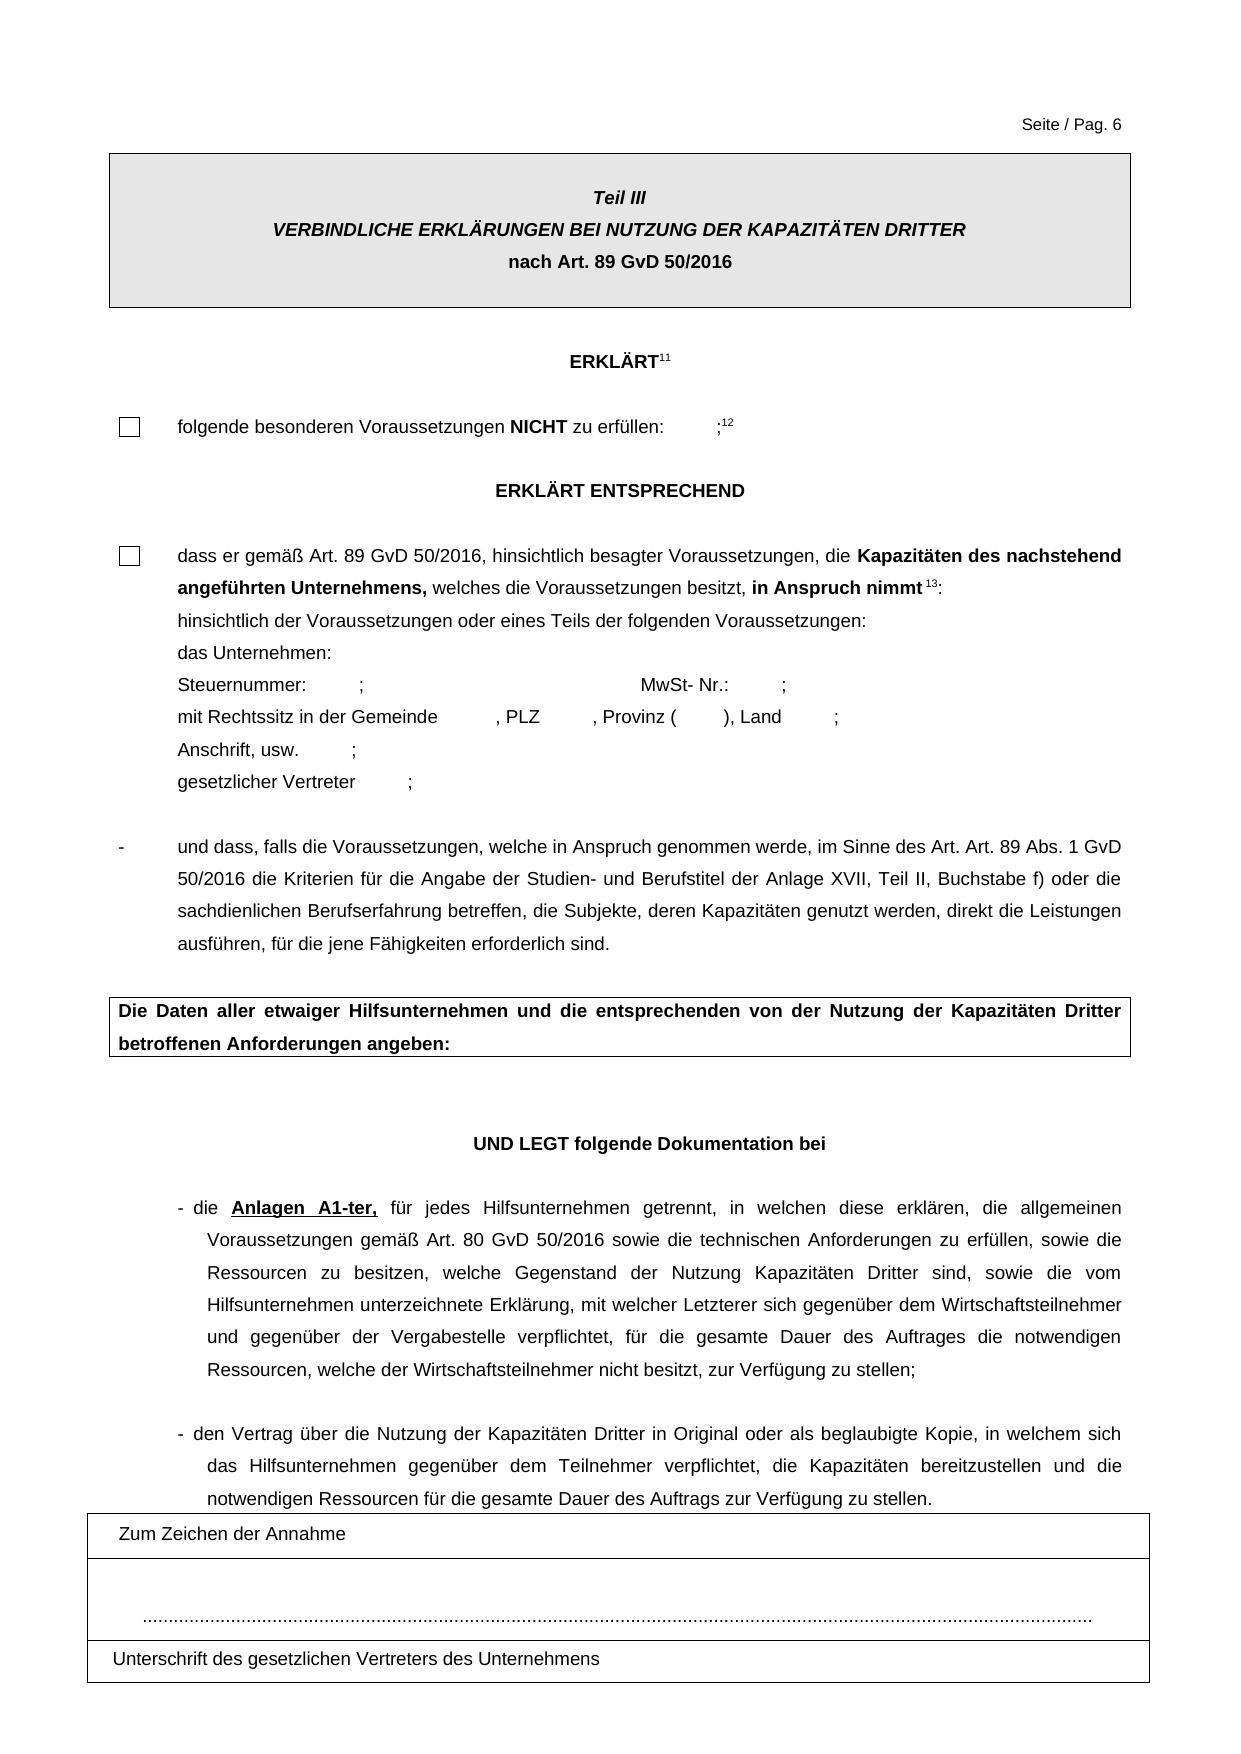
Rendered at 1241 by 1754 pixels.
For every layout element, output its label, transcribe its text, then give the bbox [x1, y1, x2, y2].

text Steuernummer: ; MwSt- Nr.: ; [177, 674, 1122, 696]
text mit Rechtssitz in der Gemeinde , PLZ , Provinz ( ), Land ; [177, 706, 1122, 728]
list die Anlagen A1-ter, für jedes Hilfsunternehmen getrennt, in welchen diese erklären, die allgemeinen Voraussetzungen gemäß Art. 80 GvD 50/2016 sowie die technischen Anforderungen zu erfüllen, sowie die Ressourcen zu besitzen, welche Gegenstand der Nutzung Kapazitäten Dritter sind, sowie die vom Hilfsunternehmen unterzeichnete Erklärung, mit welcher Letzterer sich gegenüber dem Wirtschaftsteilnehmer und gegenüber der Vergabestelle verpflichtet, für die gesamte Dauer des Auftrages die notwendigen Ressourcen, welche der Wirtschaftsteilnehmer nicht besitzt, zur Verfügung zu stellen; [177, 1197, 1122, 1380]
text gesetzlicher Vertreter ; [177, 771, 1122, 792]
text das Unternehmen: [177, 642, 1122, 663]
text Die Daten aller etwaiger Hilfsunternehmen und die entsprechenden von der Nutzung der Kapazitäten Dritter betroffenen Anforderungen angeben: [110, 998, 1130, 1056]
text ERKLÄRT ENTSPRECHEND [118, 480, 1122, 502]
text dass er gemäß Art. 89 GvD 50/2016, hinsichtlich besagter Voraussetzungen, die Kapazitäten des nachstehend angeführten Unternehmens, welches die Voraussetzungen besitzt, in Anspruch nimmt : [118, 545, 1122, 599]
text hinsichtlich der Voraussetzungen oder eines Teils der folgenden Voraussetzungen: [177, 609, 1122, 631]
text VERBINDLICHE ERKLÄRUNGEN BEI NUTZUNG DER KAPAZITÄTEN DRITTER [110, 218, 1130, 240]
text ERKLÄRT [118, 351, 1122, 373]
list den Vertrag über die Nutzung der Kapazitäten Dritter in Original oder als beglaubigte Kopie, in welchem sich das Hilfsunternehmen gegenüber dem Teilnehmer verpflichtet, die Kapazitäten bereitzustellen und die notwendigen Ressourcen für die gesamte Dauer des Auftrags zur Verfügung zu stellen. [177, 1423, 1122, 1509]
list und dass, falls die Voraussetzungen, welche in Anspruch genommen werde, im Sinne des Art. Art. 89 Abs. 1 GvD 50/2016 die Kriterien für die Angabe der Studien- und Berufstitel der Anlage XVII, Teil II, Buchstabe f) oder die sachdienlichen Berufserfahrung betreffen, die Subjekte, deren Kapazitäten genutzt werden, direkt die Leistungen ausführen, für die jene Fähigkeiten erforderlich sind. [118, 836, 1122, 954]
text Anschrift, usw. ; [177, 739, 1122, 760]
text Teil III [110, 186, 1130, 208]
text UND LEGT folgende Dokumentation bei [177, 1132, 1122, 1154]
text folgende besonderen Voraussetzungen NICHT zu erfüllen: ; [118, 416, 1122, 437]
text nach Art. 89 GvD 50/2016 [110, 250, 1130, 273]
